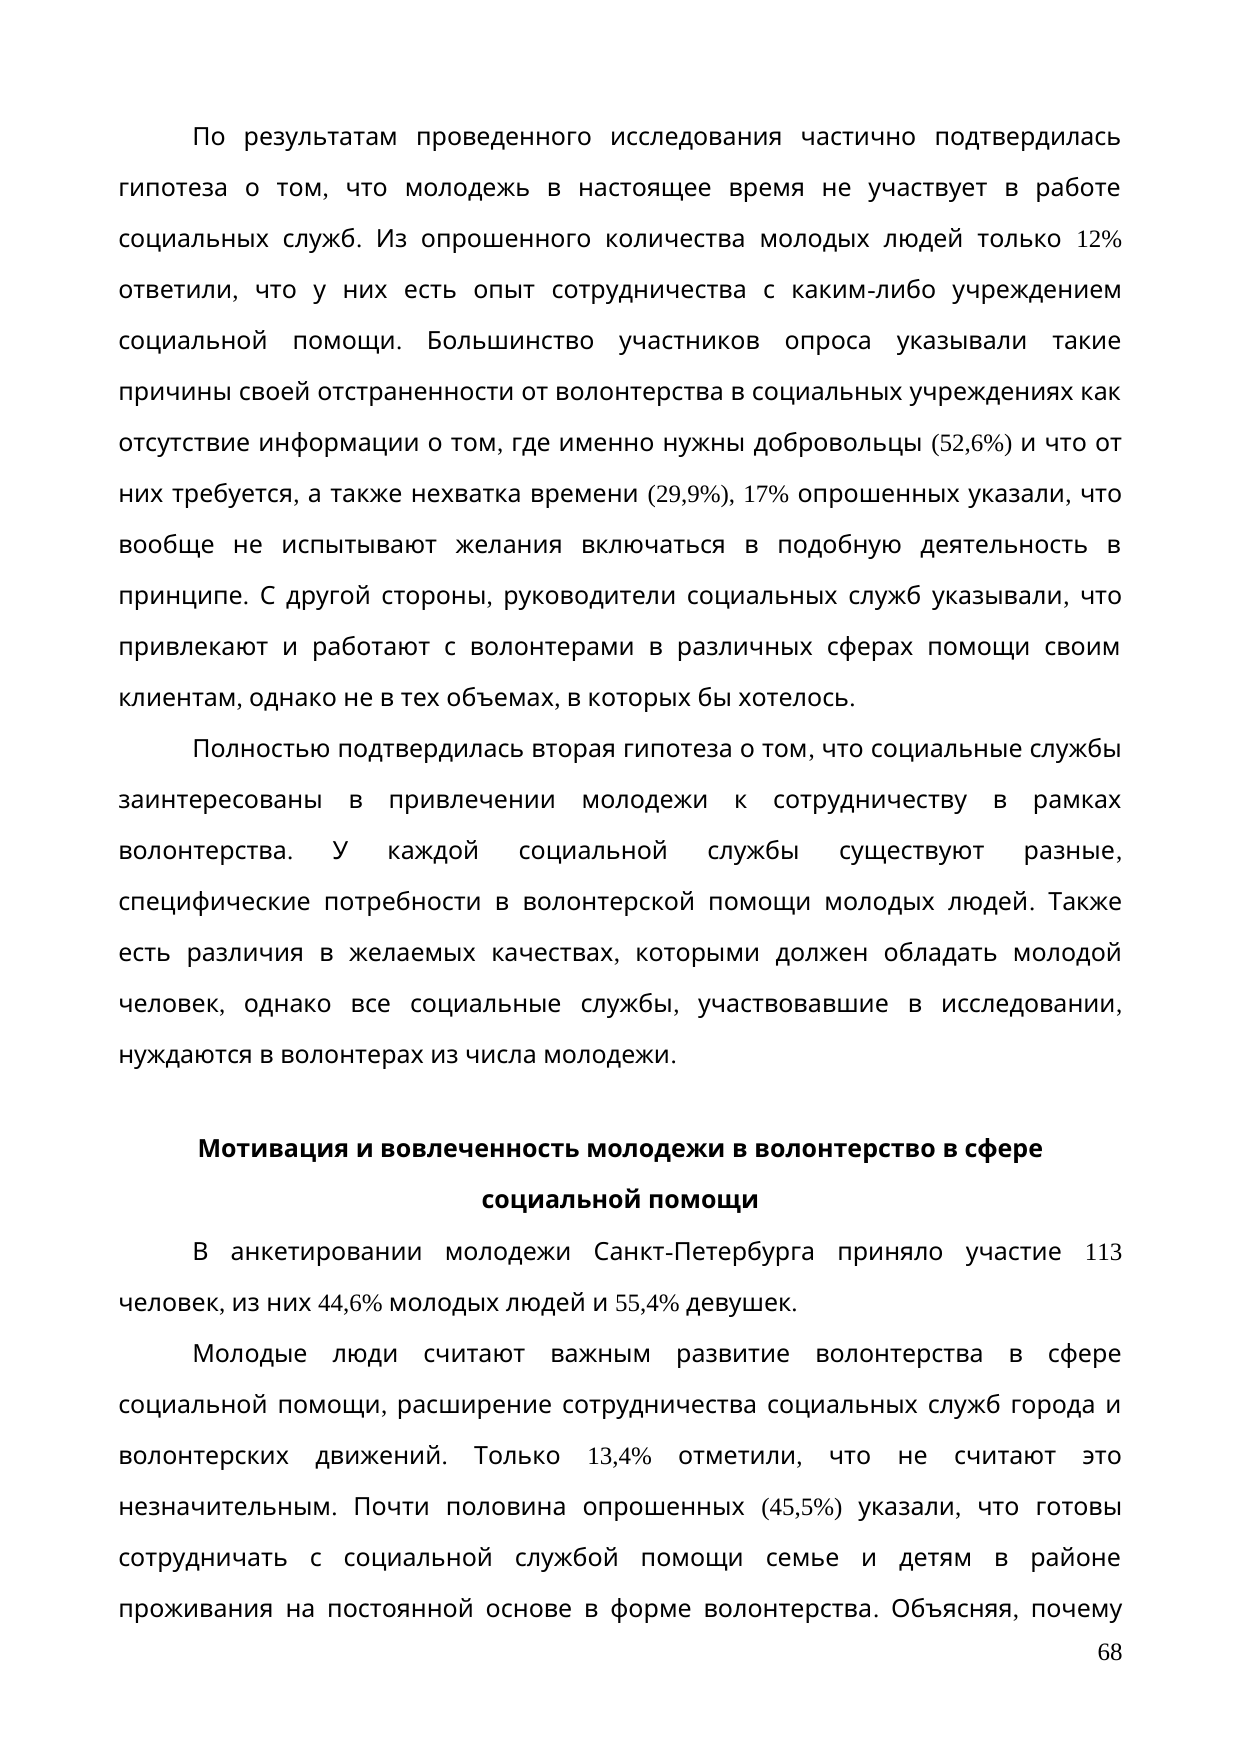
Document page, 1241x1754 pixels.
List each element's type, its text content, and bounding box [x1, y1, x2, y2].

text Полностью подтвердилась вторая гипотеза о том, что социальные службы заинтересованы в привлечении молодежи к сотрудничеству в рамках волонтерства. У каждой социальной службы существуют разные, специфические потребности в волонтерской помощи молодых людей. Также есть различия в желаемых качествах, которыми должен обладать молодой человек, однако все социальные службы, участвовавшие в исследовании, нуждаются в волонтерах из числа молодежи. [118, 731, 1122, 1071]
text Мотивация и вовлеченность молодежи в волонтерство в сфере социальной помощи [118, 1131, 1122, 1216]
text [118, 1335, 1122, 1624]
text В анкетировании молодежи Санкт-Петербурга приняло участие 113 человек, из них 44,6% молодых людей и 55,4% девушек. [118, 1233, 1122, 1318]
text По результатам проведенного исследования частично подтвердилась гипотеза о том, что молодежь в настоящее время не участвует в работе социальных служб. Из опрошенного количества молодых людей только 12% ответили, что у них есть опыт сотрудничества с каким-либо учреждением социальной помощи. Большинство участников опроса указывали такие причины своей отстраненности от волонтерства в социальных учреждениях как отсутствие информации о том, где именно нужны добровольцы (52,6%) и что от них требуется, а также нехватка времени (29,9%), 17% опрошенных указали, что вообще не испытывают желания включаться в подобную деятельность в принципе. С другой стороны, руководители социальных служб указывали, что привлекают и работают с волонтерами в различных сферах помощи своим клиентам, однако не в тех объемах, в которых бы хотелось. [118, 118, 1122, 714]
